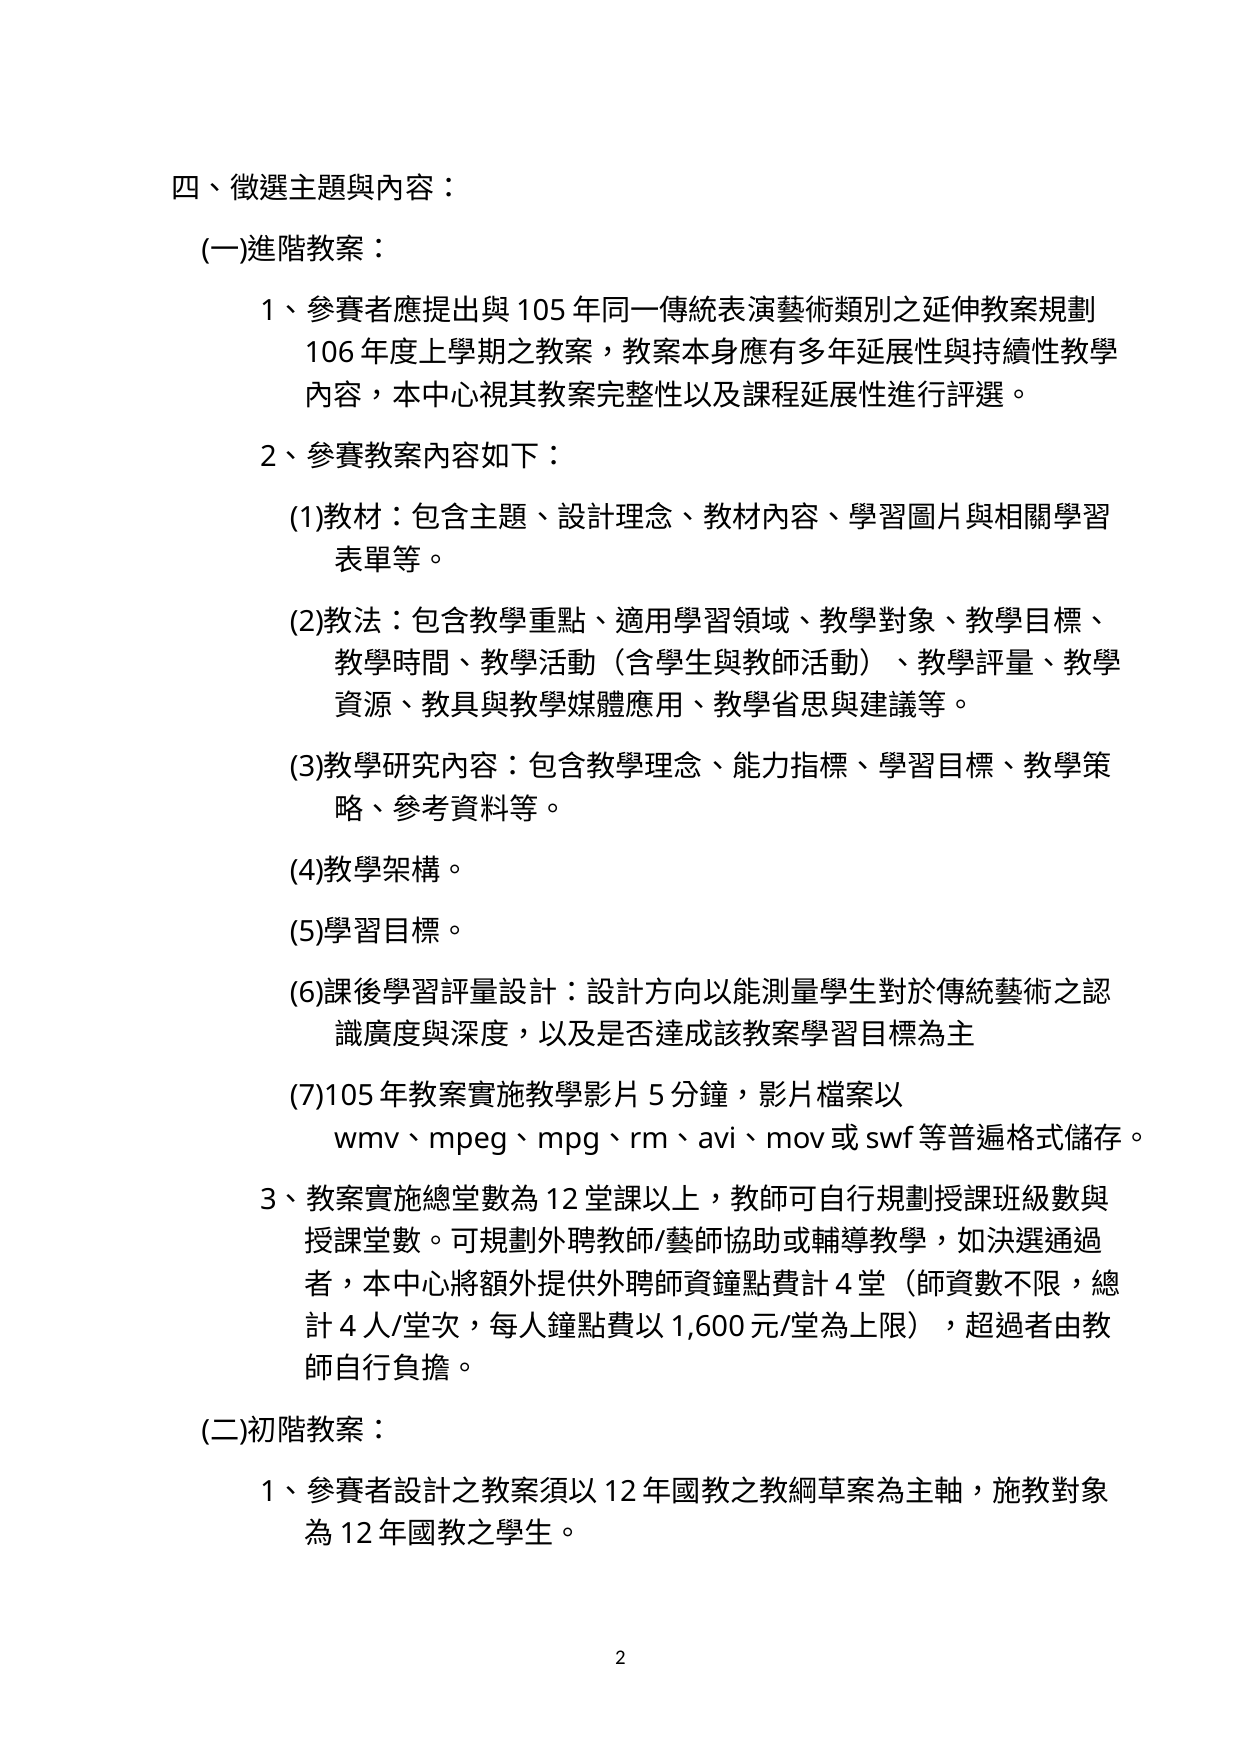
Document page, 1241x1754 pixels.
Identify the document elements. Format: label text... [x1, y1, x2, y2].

text (二)初階教案： [201, 1406, 1128, 1448]
text (3)教學研究內容：包含教學理念、能力指標、學習目標、教學策略、參考資料等。 [289, 743, 1128, 827]
text (6)課後學習評量設計：設計方向以能測量學生對於傳統藝術之認識廣度與深度，以及是否達成該教案學習目標為主 [289, 968, 1128, 1053]
text 四、徵選主題與內容： [171, 164, 1128, 207]
text (4)教學架構。 [289, 846, 1128, 889]
text (5)學習目標。 [289, 907, 1128, 950]
text (1)教材：包含主題、設計理念、教材內容、學習圖片與相關學習表單等。 [289, 494, 1128, 578]
text (一)進階教案： [201, 226, 1128, 268]
text (2)教法：包含教學重點、適用學習領域、教學對象、教學目標、教學時間、教學活動（含學生與教師活動）、教學評量、教學資源、教具與教學媒體應用、教學省思與建議等。 [289, 597, 1128, 724]
text 1、參賽者應提出與105年同一傳統表演藝術類別之延伸教案規劃106年度上學期之教案，教案本身應有多年延展性與持續性教學內容，本中心視其教案完整性以及課程延展性進行評選。 [260, 287, 1128, 414]
text 2、參賽教案內容如下： [260, 432, 1128, 475]
text 3、教案實施總堂數為12堂課以上，教師可自行規劃授課班級數與授課堂數。可規劃外聘教師/藝師協助或輔導教學，如決選通過者，本中心將額外提供外聘師資鐘點費計4堂（師資數不限，總計4人/堂次，每人鐘點費以1,600元/堂為上限），超過者由教師自行負擔。 [260, 1176, 1128, 1387]
text 1、參賽者設計之教案須以12年國教之教綱草案為主軸，施教對象為12年國教之學生。 [260, 1467, 1128, 1552]
text (7)105年教案實施教學影片5分鐘，影片檔案以wmv、mpeg、mpg、rm、avi、mov或swf等普遍格式儲存。 [289, 1072, 1128, 1157]
